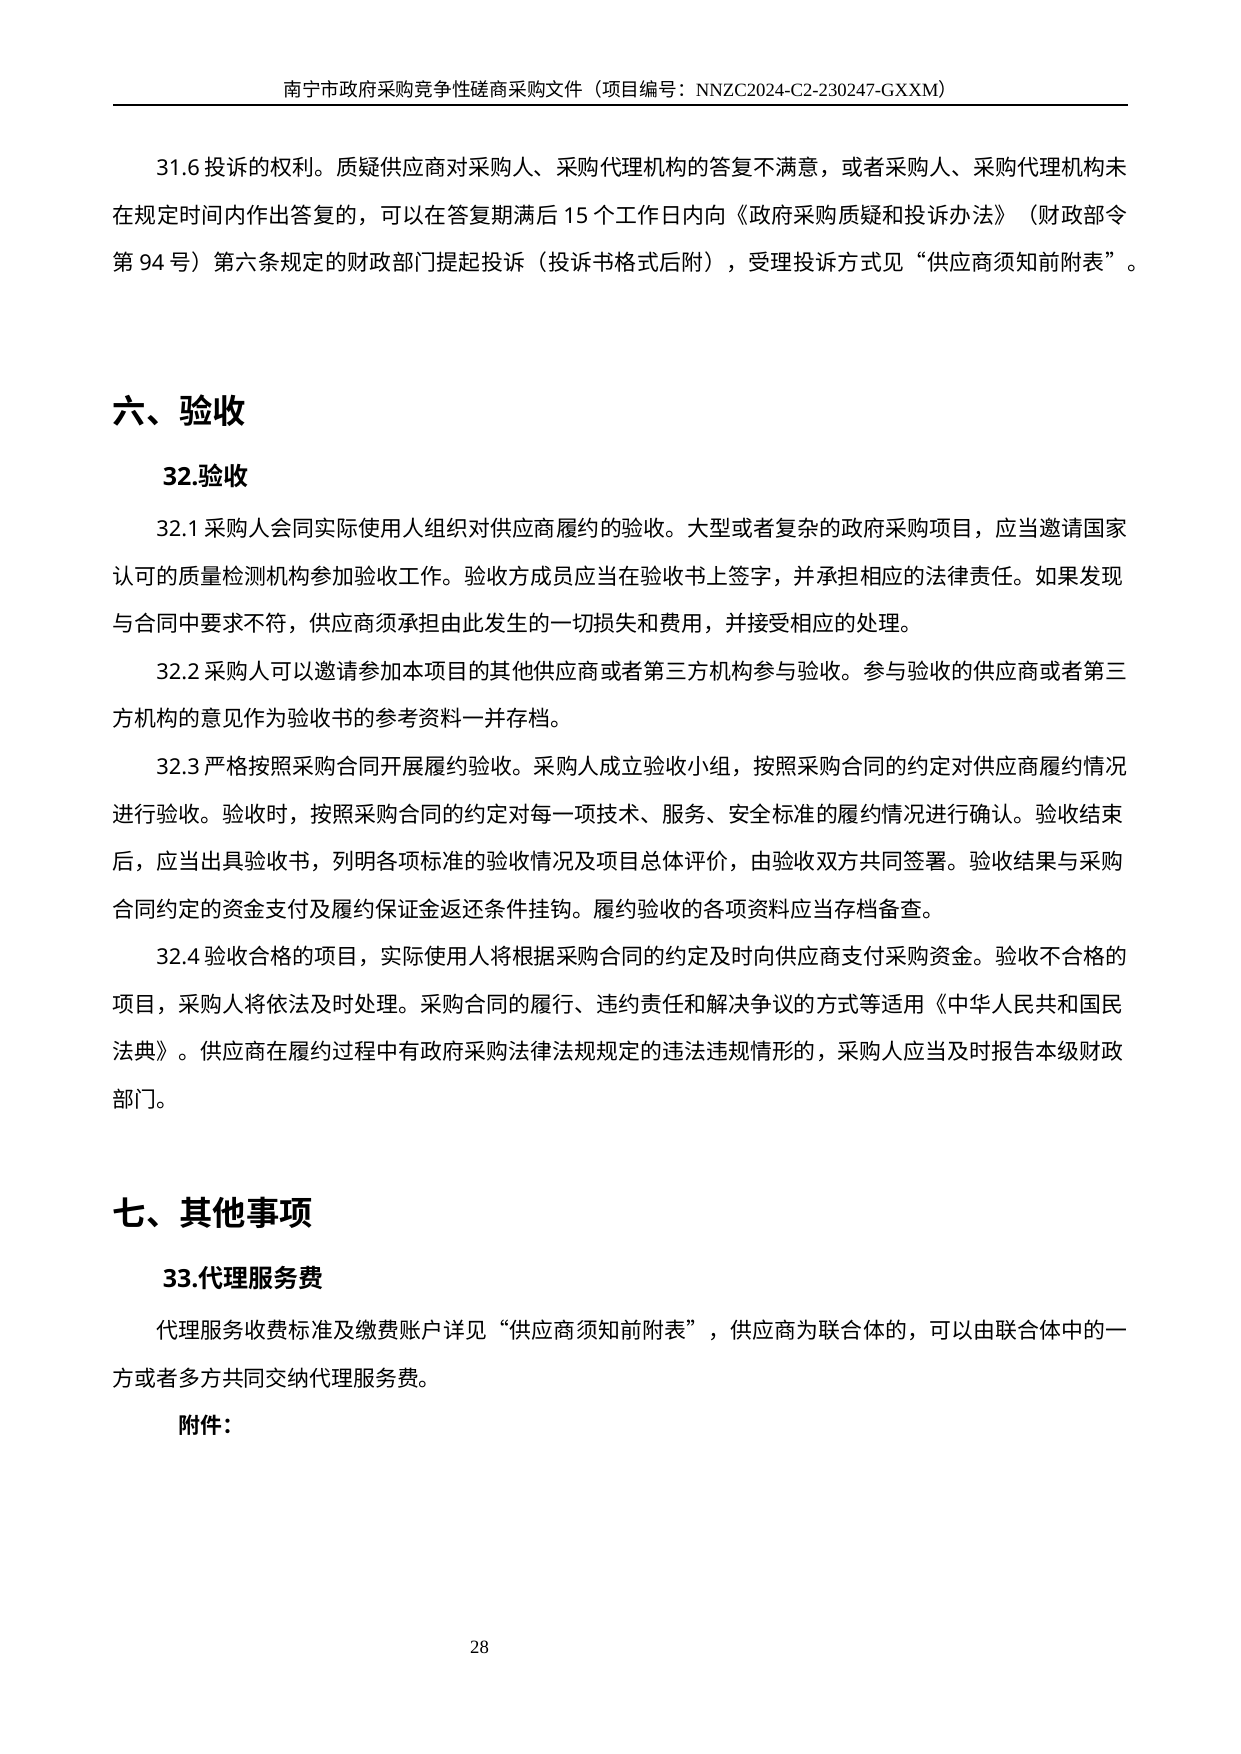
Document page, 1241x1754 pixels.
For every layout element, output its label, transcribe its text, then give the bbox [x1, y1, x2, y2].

subtitle 六、验收 [112, 384, 1128, 433]
text 32.2采购人可以邀请参加本项目的其他供应商或者第三方机构参与验收。参与验收的供应商或者第三方机构的意见作为验收书的参考资料一并存档。 [112, 654, 1128, 733]
text 代理服务收费标准及缴费账户详见“供应商须知前附表”，供应商为联合体的，可以由联合体中的一方或者多方共同交纳代理服务费。 [112, 1313, 1128, 1392]
text 32.1采购人会同实际使用人组织对供应商履约的验收。大型或者复杂的政府采购项目，应当邀请国家认可的质量检测机构参加验收工作。验收方成员应当在验收书上签字，并承担相应的法律责任。如果发现与合同中要求不符，供应商须承担由此发生的一切损失和费用，并接受相应的处理。 [112, 511, 1128, 638]
text 31.6投诉的权利。质疑供应商对采购人、采购代理机构的答复不满意，或者采购人、采购代理机构未在规定时间内作出答复的，可以在答复期满后15个工作日内向《政府采购质疑和投诉办法》（财政部令第94号）第六条规定的财政部门提起投诉（投诉书格式后附），受理投诉方式见“供应商须知前附表”。 [112, 150, 1128, 315]
text 33.代理服务费 [112, 1259, 1128, 1295]
text 32.4验收合格的项目，实际使用人将根据采购合同的约定及时向供应商支付采购资金。验收不合格的项目，采购人将依法及时处理。采购合同的履行、违约责任和解决争议的方式等适用《中华人民共和国民法典》。供应商在履约过程中有政府采购法律法规规定的违法违规情形的，采购人应当及时报告本级财政部门。 [112, 939, 1128, 1113]
subtitle 七、其他事项 [112, 1186, 1128, 1234]
text 32.验收 [112, 457, 1128, 493]
text 32.3严格按照采购合同开展履约验收。采购人成立验收小组，按照采购合同的约定对供应商履约情况进行验收。验收时，按照采购合同的约定对每一项技术、服务、安全标准的履约情况进行确认。验收结束后，应当出具验收书，列明各项标准的验收情况及项目总体评价，由验收双方共同签署。验收结果与采购合同约定的资金支付及履约保证金返还条件挂钩。履约验收的各项资料应当存档备查。 [112, 749, 1128, 923]
text 附件： [112, 1408, 1128, 1440]
